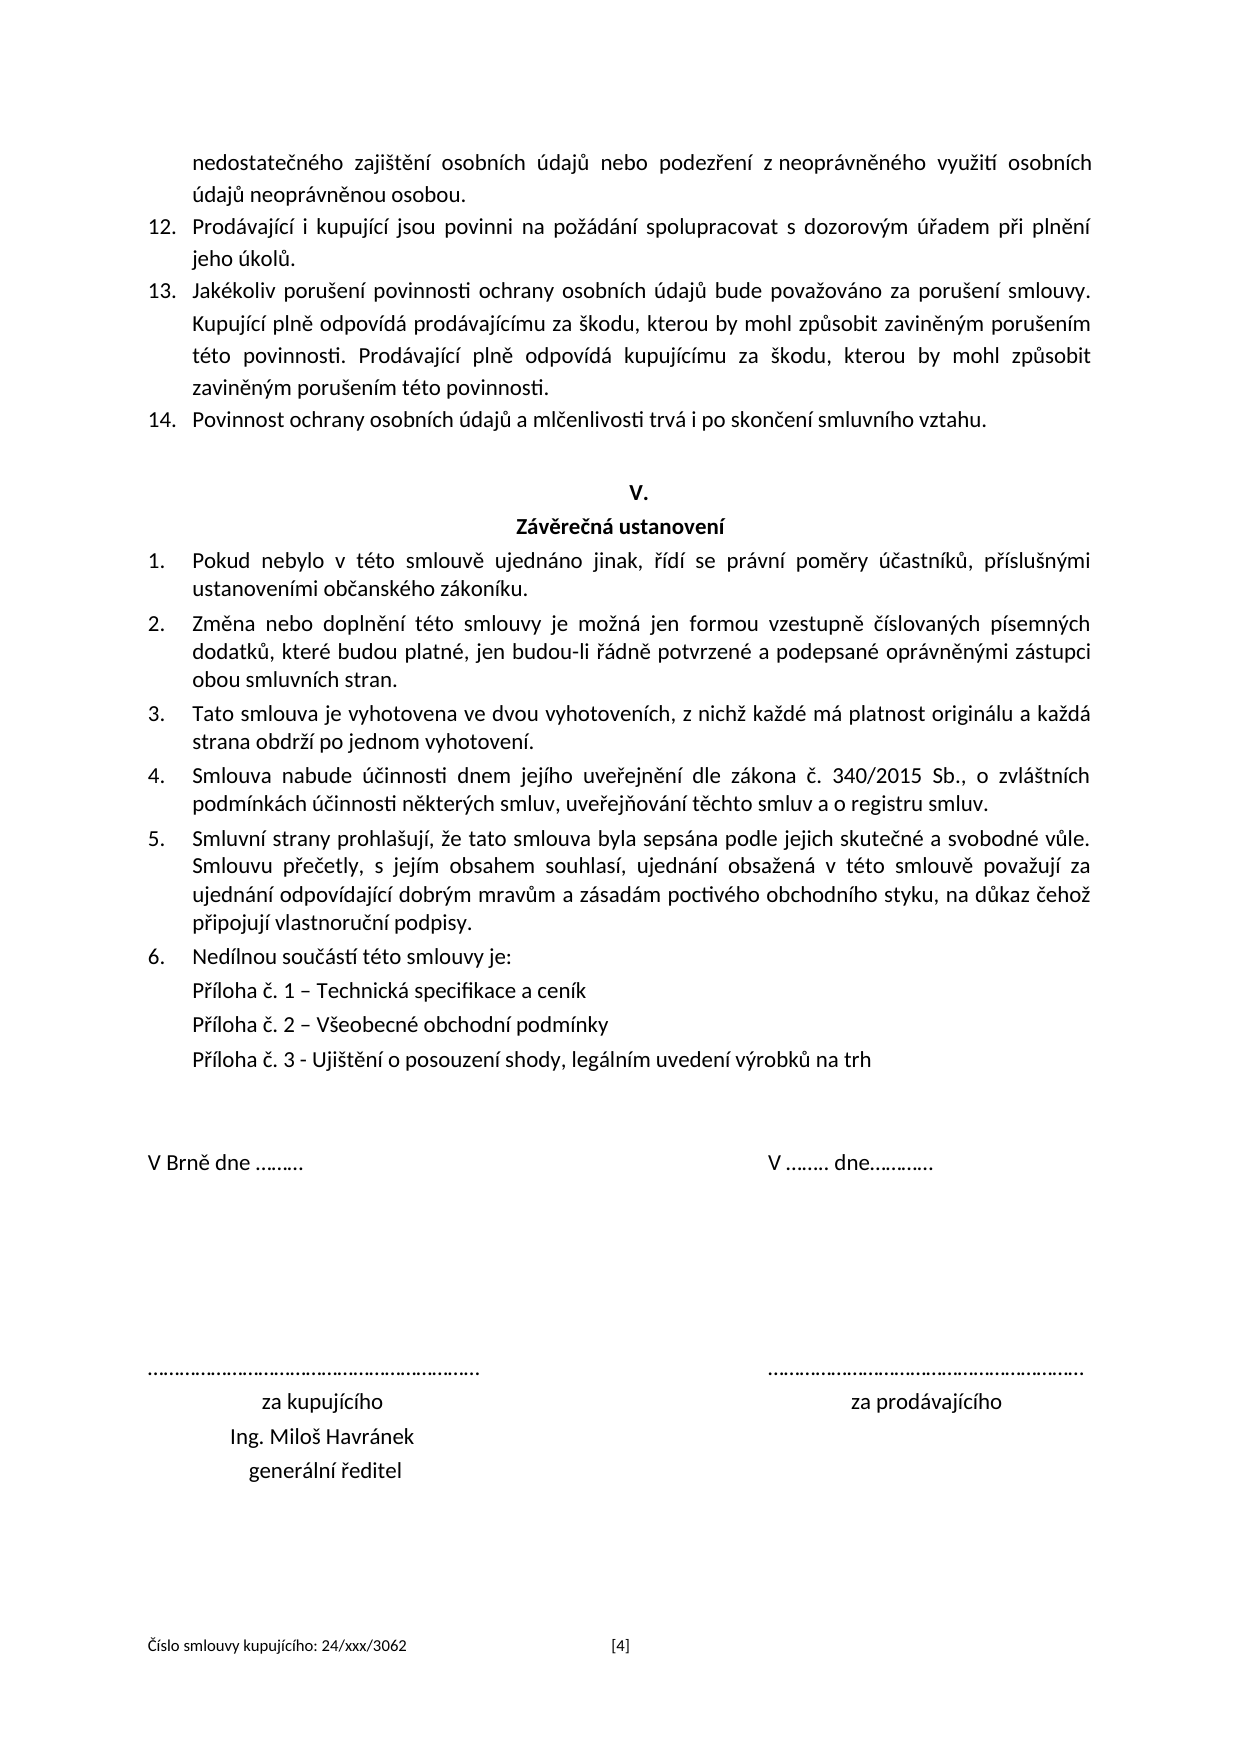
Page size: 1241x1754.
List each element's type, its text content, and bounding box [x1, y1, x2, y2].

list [148, 148, 1092, 208]
list Jakékoliv porušení povinnosti ochrany osobních údajů bude považováno za porušení smlouvy. Kupující plně odpovídá prodávajícímu za škodu, kterou by mohl způsobit zaviněným porušením této povinnosti. Prodávající plně odpovídá kupujícímu za škodu, kterou by mohl způsobit zaviněným porušením této povinnosti. [148, 276, 1092, 401]
text za kupujícího za prodávajícího [148, 1387, 1092, 1416]
text generální ředitel [148, 1456, 1092, 1484]
list Změna nebo doplnění této smlouvy je možná jen formou vzestupně číslovaných písemných dodatků, které budou platné, jen budou-li řádně potvrzené a podepsané oprávněnými zástupci obou smluvních stran. [148, 609, 1092, 693]
text Závěrečná ustanovení [148, 512, 1092, 540]
list Smlouva nabude účinnosti dnem jejího uveřejnění dle zákona č. 340/2015 Sb., o zvláštních podmínkách účinnosti některých smluv, uveřejňování těchto smluv a o registru smluv. [148, 761, 1092, 817]
text ……………………………………………………… …………………………………………………… [148, 1353, 1092, 1381]
text V. [185, 478, 1092, 506]
text Příloha č. 2 – Všeobecné obchodní podmínky [192, 1011, 1092, 1038]
list Povinnost ochrany osobních údajů a mlčenlivosti trvá i po skončení smluvního vztahu. [148, 405, 1092, 433]
text Ing. Miloš Havránek [148, 1422, 1092, 1450]
text Příloha č. 3 - Ujištění o posouzení shody, legálním uvedení výrobků na trh [192, 1045, 1092, 1073]
list Smluvní strany prohlašují, že tato smlouva byla sepsána podle jejich skutečné a svobodné vůle. Smlouvu přečetly, s jejím obsahem souhlasí, ujednání obsažená v této smlouvě považují za ujednání odpovídající dobrým mravům a zásadám poctivého obchodního styku, na důkaz čehož připojují vlastnoruční podpisy. [148, 824, 1092, 936]
list Tato smlouva je vyhotovena ve dvou vyhotoveních, z nichž každé má platnost originálu a každá strana obdrží po jednom vyhotovení. [148, 699, 1092, 755]
text Příloha č. 1 – Technická specifikace a ceník [192, 976, 1092, 1004]
list Pokud nebylo v této smlouvě ujednáno jinak, řídí se právní poměry účastníků, příslušnými ustanoveními občanského zákoníku. [148, 546, 1092, 602]
list Prodávající i kupující jsou povinni na požádání spolupracovat s dozorovým úřadem při plnění jeho úkolů. [148, 212, 1092, 272]
text V Brně dne ……… V …….. dne………… [148, 1148, 1092, 1176]
list Nedílnou součástí této smlouvy je: [148, 942, 1092, 970]
